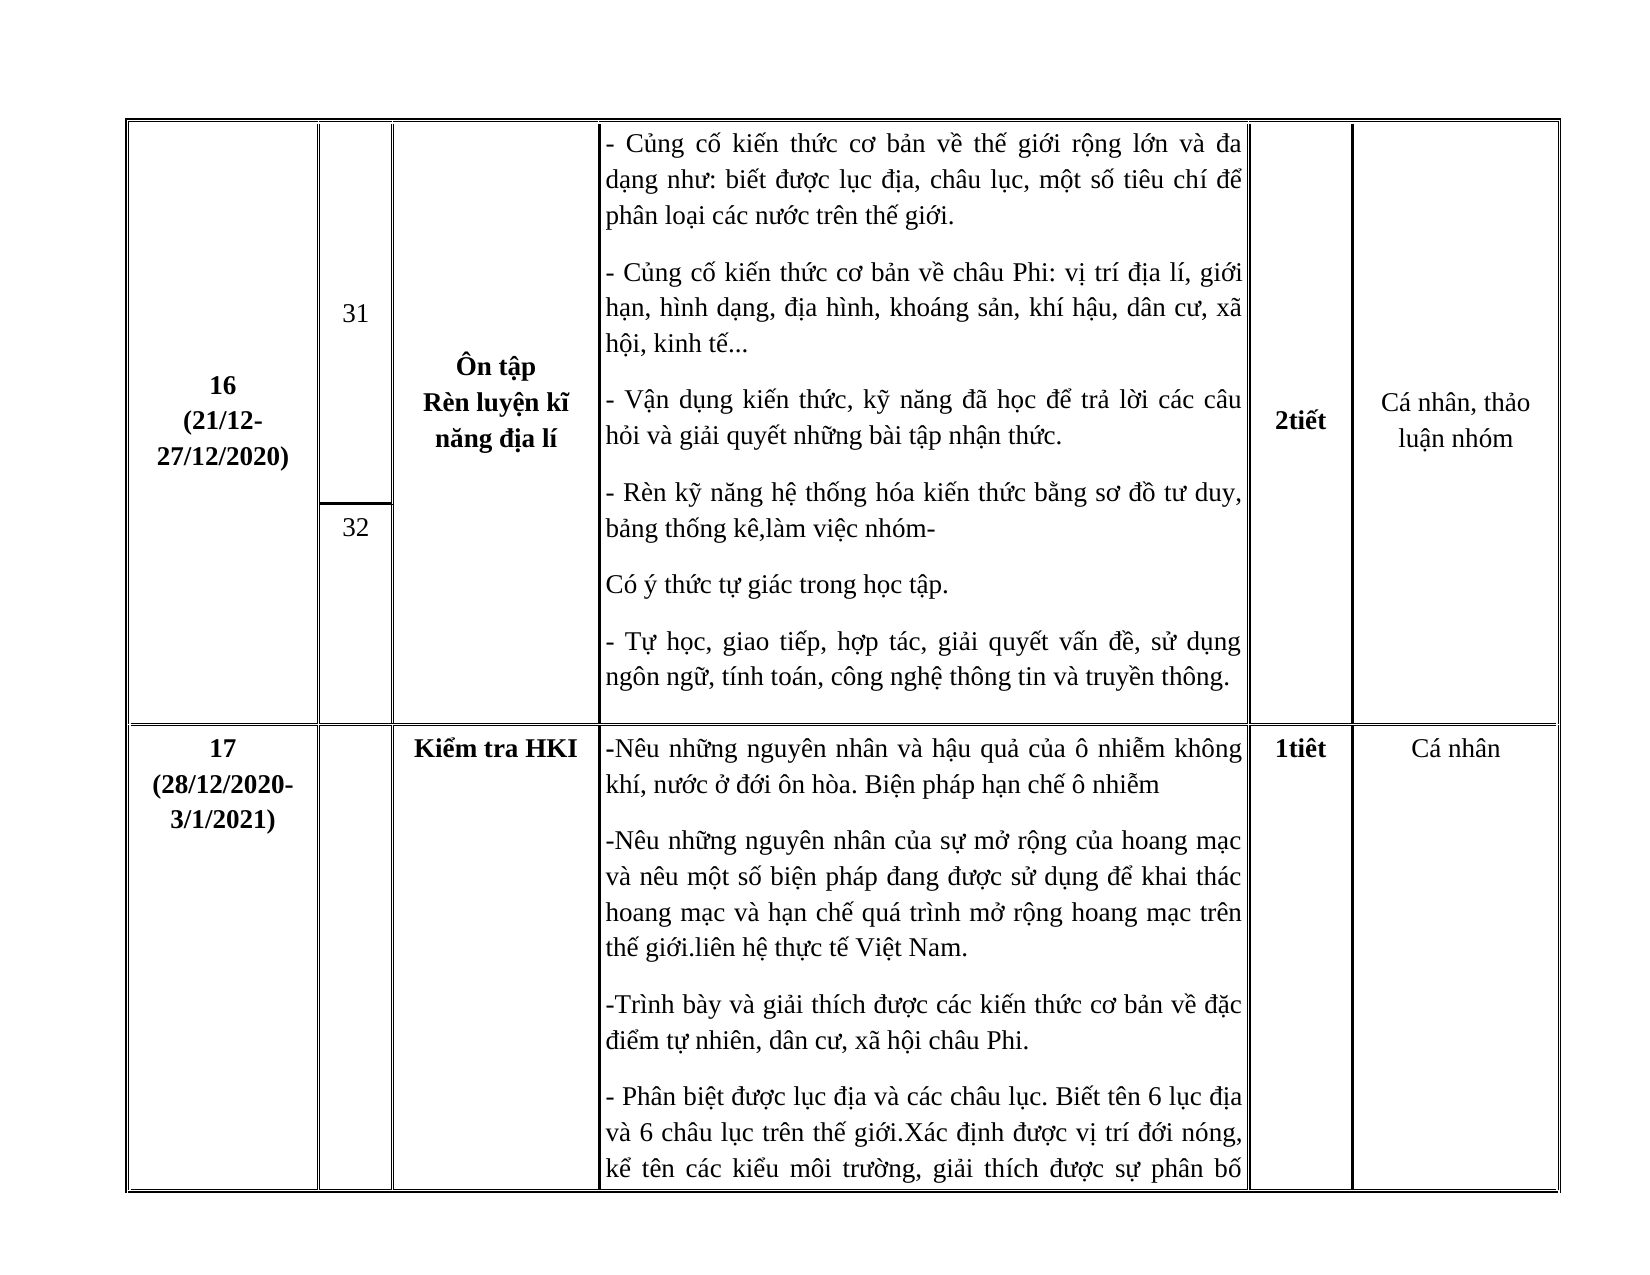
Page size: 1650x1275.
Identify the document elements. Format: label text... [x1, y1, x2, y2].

table_cell Kiểm tra HKI [394, 726, 598, 1189]
table_cell 2tiết [1249, 122, 1352, 723]
table_cell 16 (21/12- 27/12/2020) [129, 122, 319, 723]
table_cell Ôn tập Rèn luyện kĩ năng địa lí [393, 120, 599, 723]
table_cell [1352, 122, 1558, 723]
table_cell Cá nhân [1352, 723, 1559, 1189]
table_cell 32 [320, 505, 391, 723]
table_cell 17 (28/12/2020- 3/1/2021) [127, 723, 319, 1189]
table_cell - Củng cố kiến thức cơ bản về thế giới rộng lớn và đa dạng như: biết được lục địa, châu lục, một số tiêu chí để phân loại các nước trên thế giới. - Củng cố kiến thức cơ bản về châu Phi: vị trí địa lí, giới hạn, hình dạng, địa hình, khoáng sản, khí hậu, dân cư, xã hội, kinh tế... - Vận dụng kiến thức, kỹ năng đã học để trả lời các câu hỏi và giải quyết những bài tập nhận thức. - Rèn kỹ năng hệ thống hóa kiến thức bằng sơ đồ tư duy, bảng thống kê,làm việc nhóm- Có ý thức tự giác trong học tập. - Tự học, giao tiếp, hợp tác, giải quyết vấn đề, sử dụng ngôn ngữ, tính toán, công nghệ thông tin và truyền thông. [599, 120, 1249, 723]
table_cell -Nêu những nguyên nhân và hậu quả của ô nhiễm không khí, nước ở đới ôn hòa. Biện pháp hạn chế ô nhiễm -Nêu những nguyên nhân của sự mở rộng của hoang mạc và nêu một số biện pháp đang được sử dụng để khai thác hoang mạc và hạn chế quá trình mở rộng hoang mạc trên thế giới.liên hệ thực tế Việt Nam. -Trình bày và giải thích được các kiến thức cơ bản về đặc điểm tự nhiên, dân cư, xã hội châu Phi. - Phân biệt được lục địa và các châu lục. Biết tên 6 lục địa và 6 châu lục trên thế giới.Xác định được vị trí đới nóng, kể tên các kiểu môi trường, giải thích được sự phân bố dân cư, kể tên các đô thi lớn, vẽ biểu đồ cột. Kỹ năng phân tích, giải thích một số nội dung về sự phân bố dân cư, đặc điểm khí hậu châu Phi. - Kỹ năng đọc và phân tích lược đồ, số liệu -Giáo dục học sinh có ý thức tự giác học --tự học,giải quyết vấn đề, tự quản lí,tính toán,sử dụng số liệu [601, 726, 1247, 1189]
table_cell [320, 726, 391, 1189]
table_cell 31 [319, 122, 392, 502]
table_cell 1tiêt [1251, 726, 1351, 1189]
